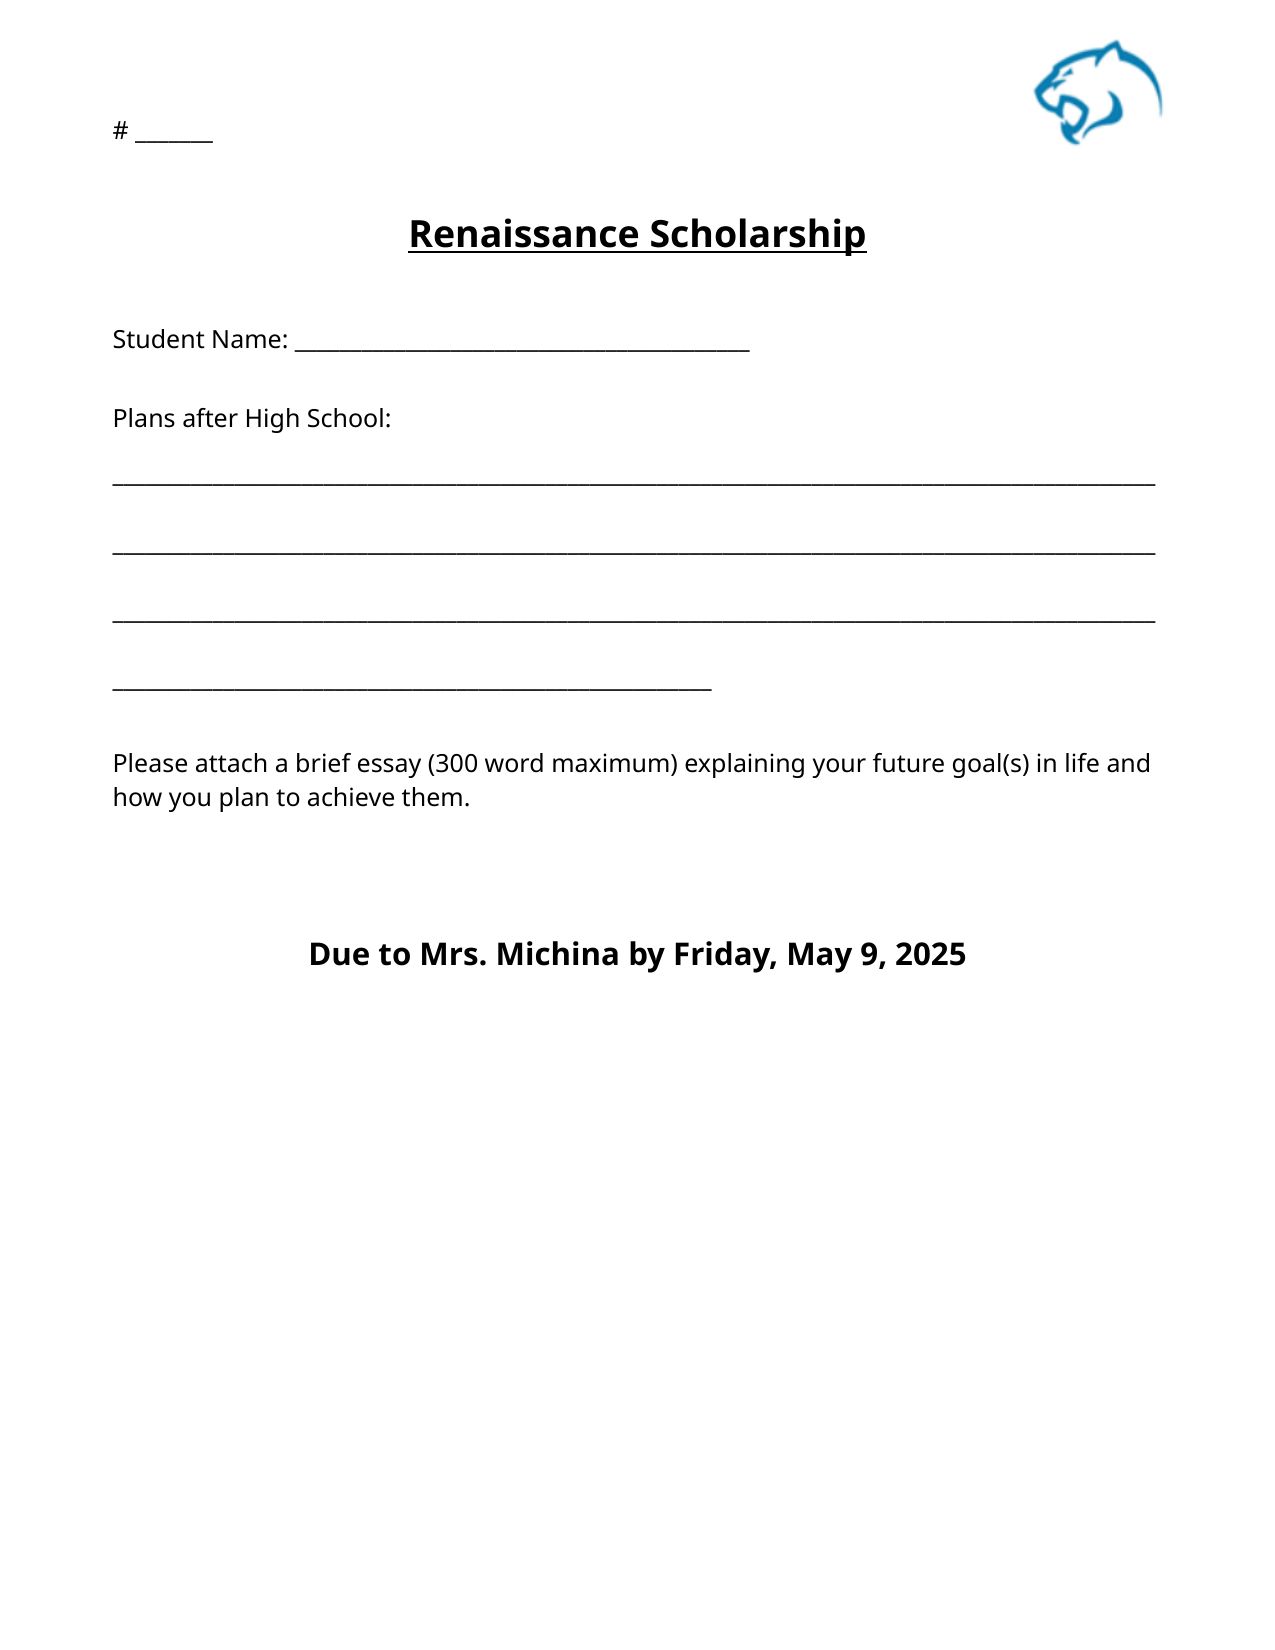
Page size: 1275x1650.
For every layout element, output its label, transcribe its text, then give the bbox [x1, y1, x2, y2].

text Student Name: _________________________________________ Plans after High School: [112, 283, 1162, 434]
text # _______ [112, 112, 1162, 186]
picture [1062, 101, 1083, 112]
text Renaissance Scholarship [112, 207, 1162, 258]
text Due to Mrs. Michina by Friday, May 9, 2025 [112, 932, 1162, 1008]
picture [1021, 28, 1193, 157]
text ________________________________________________________________________________________________________________________________________________________________________________________________________________________________________________________________________________________________________________________________________________ [112, 456, 1162, 694]
text Please attach a brief essay (300 word maximum) explaining your future goal(s) in life and how you plan to achieve them. [112, 745, 1162, 813]
